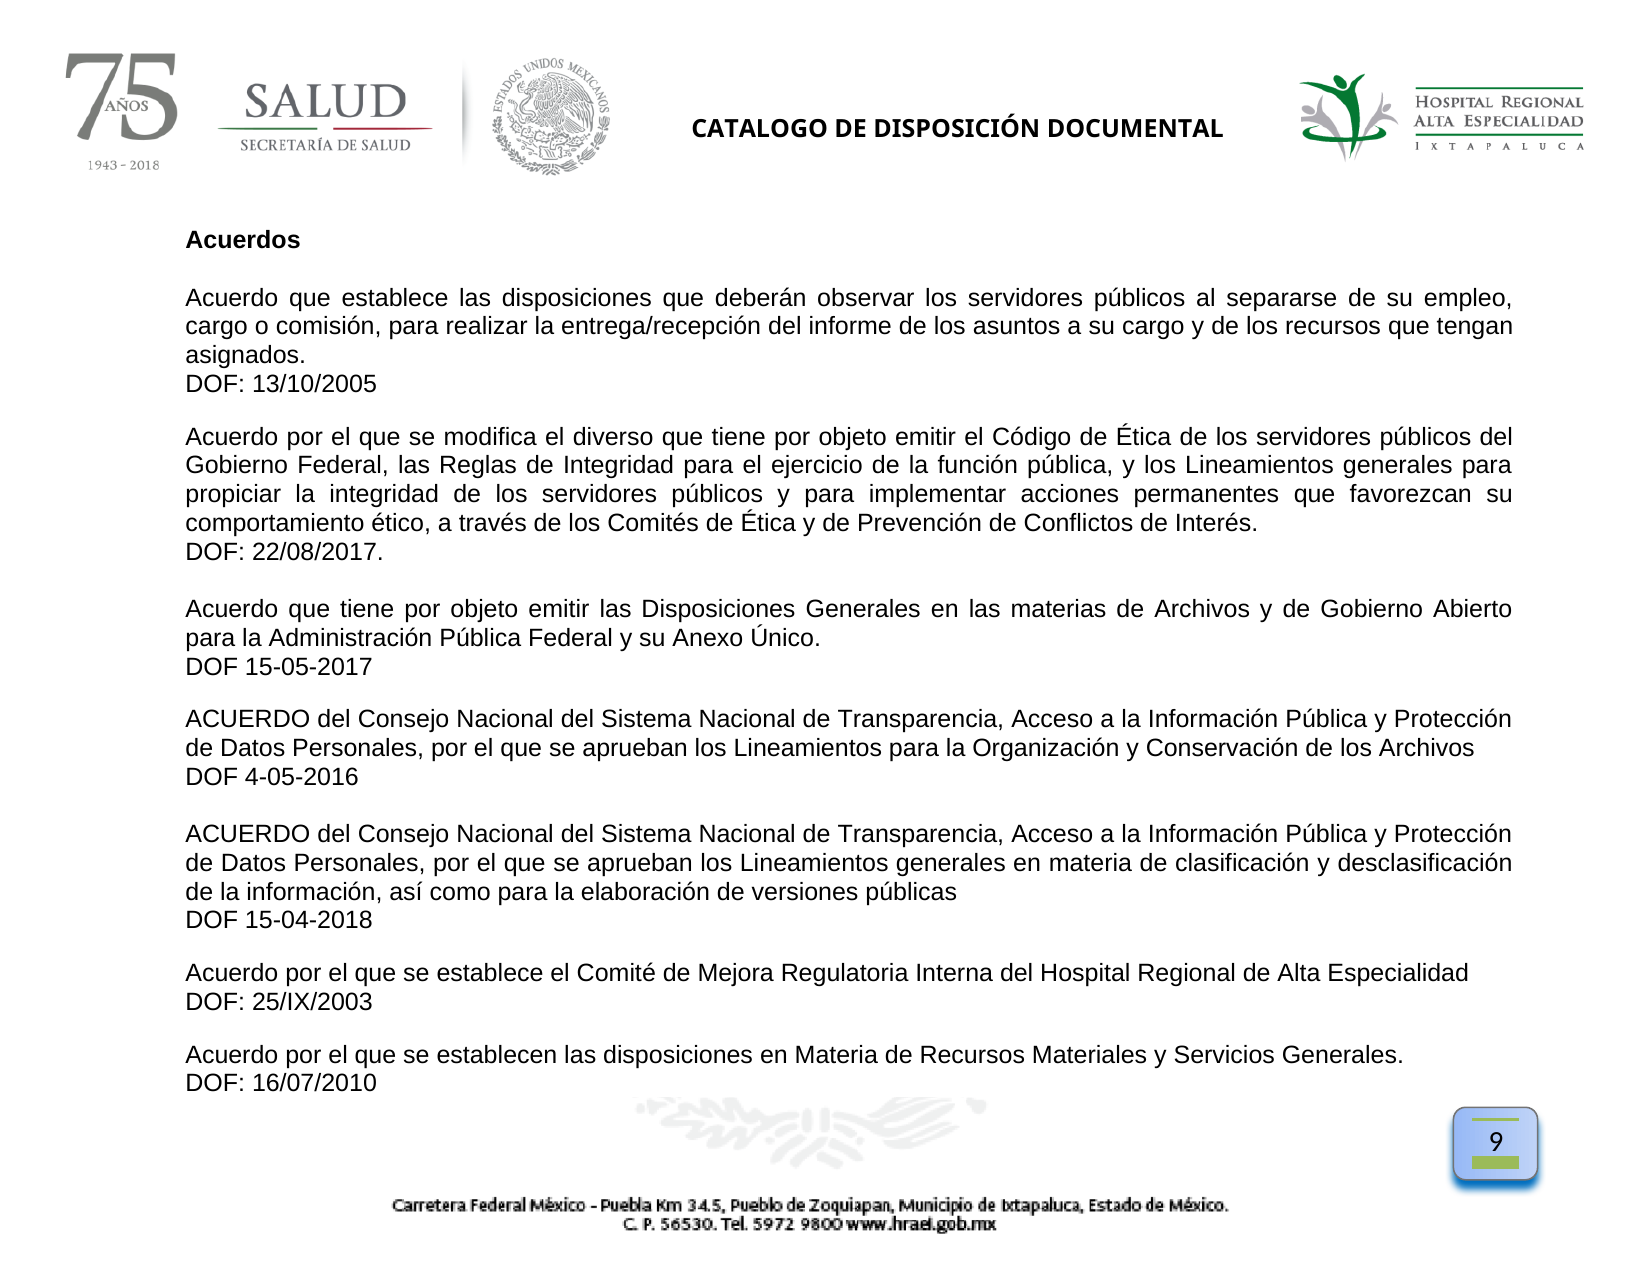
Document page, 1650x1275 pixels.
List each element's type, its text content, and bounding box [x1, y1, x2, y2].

text Acuerdo por el que se modifica el diverso que tiene por objeto emitir el Código de Ética de los servidores públicos del Gobierno Federal, las Reglas de Integridad para el ejercicio de la función pública, y los Lineamientos generales para propiciar la integridad de los servidores públicos y para implementar acciones permanentes que favorezcan su comportamiento ético, a través de los Comités de Ética y de Prevención de Conflictos de Interés. [185, 422, 1515, 537]
text Acuerdo que establece las disposiciones que deberán observar los servidores públicos al separarse de su empleo, cargo o comisión, para realizar la entrega/recepción del informe de los asuntos a su cargo y de los recursos que tengan asignados. [185, 283, 1515, 369]
text ACUERDO del Consejo Nacional del Sistema Nacional de Transparencia, Acceso a la Información Pública y Protección de Datos Personales, por el que se aprueban los Lineamientos generales en materia de clasificación y desclasificación de la información, así como para la elaboración de versiones públicas [185, 819, 1515, 906]
text DOF: 16/07/2010 [185, 1068, 1515, 1097]
text Acuerdo por el que se establecen las disposiciones en Materia de Recursos Materiales y Servicios Generales. [185, 1040, 1515, 1068]
text DOF: 22/08/2017. [185, 537, 1515, 565]
text DOF: 13/10/2005 [185, 369, 1515, 398]
text Acuerdo que tiene por objeto emitir las Disposiciones Generales en las materias de Archivos y de Gobierno Abierto para la Administración Pública Federal y su Anexo Único. [185, 594, 1515, 652]
text DOF 15-05-2017 [185, 652, 1515, 680]
text Acuerdo por el que se establece el Comité de Mejora Regulatoria Interna del Hospital Regional de Alta Especialidad [185, 958, 1515, 987]
text DOF 15-04-2018 [185, 906, 1515, 934]
text DOF: 25/IX/2003 [185, 987, 1515, 1016]
picture [8, 21, 1638, 1268]
text ACUERDO del Consejo Nacional del Sistema Nacional de Transparencia, Acceso a y Protección de Datos Personales, por el que se aprueban los Lineamientos para y Conservación de los Archivos [185, 704, 1515, 762]
text DOF 4-05-2016 [185, 762, 1515, 791]
text Acuerdos [185, 225, 1515, 254]
